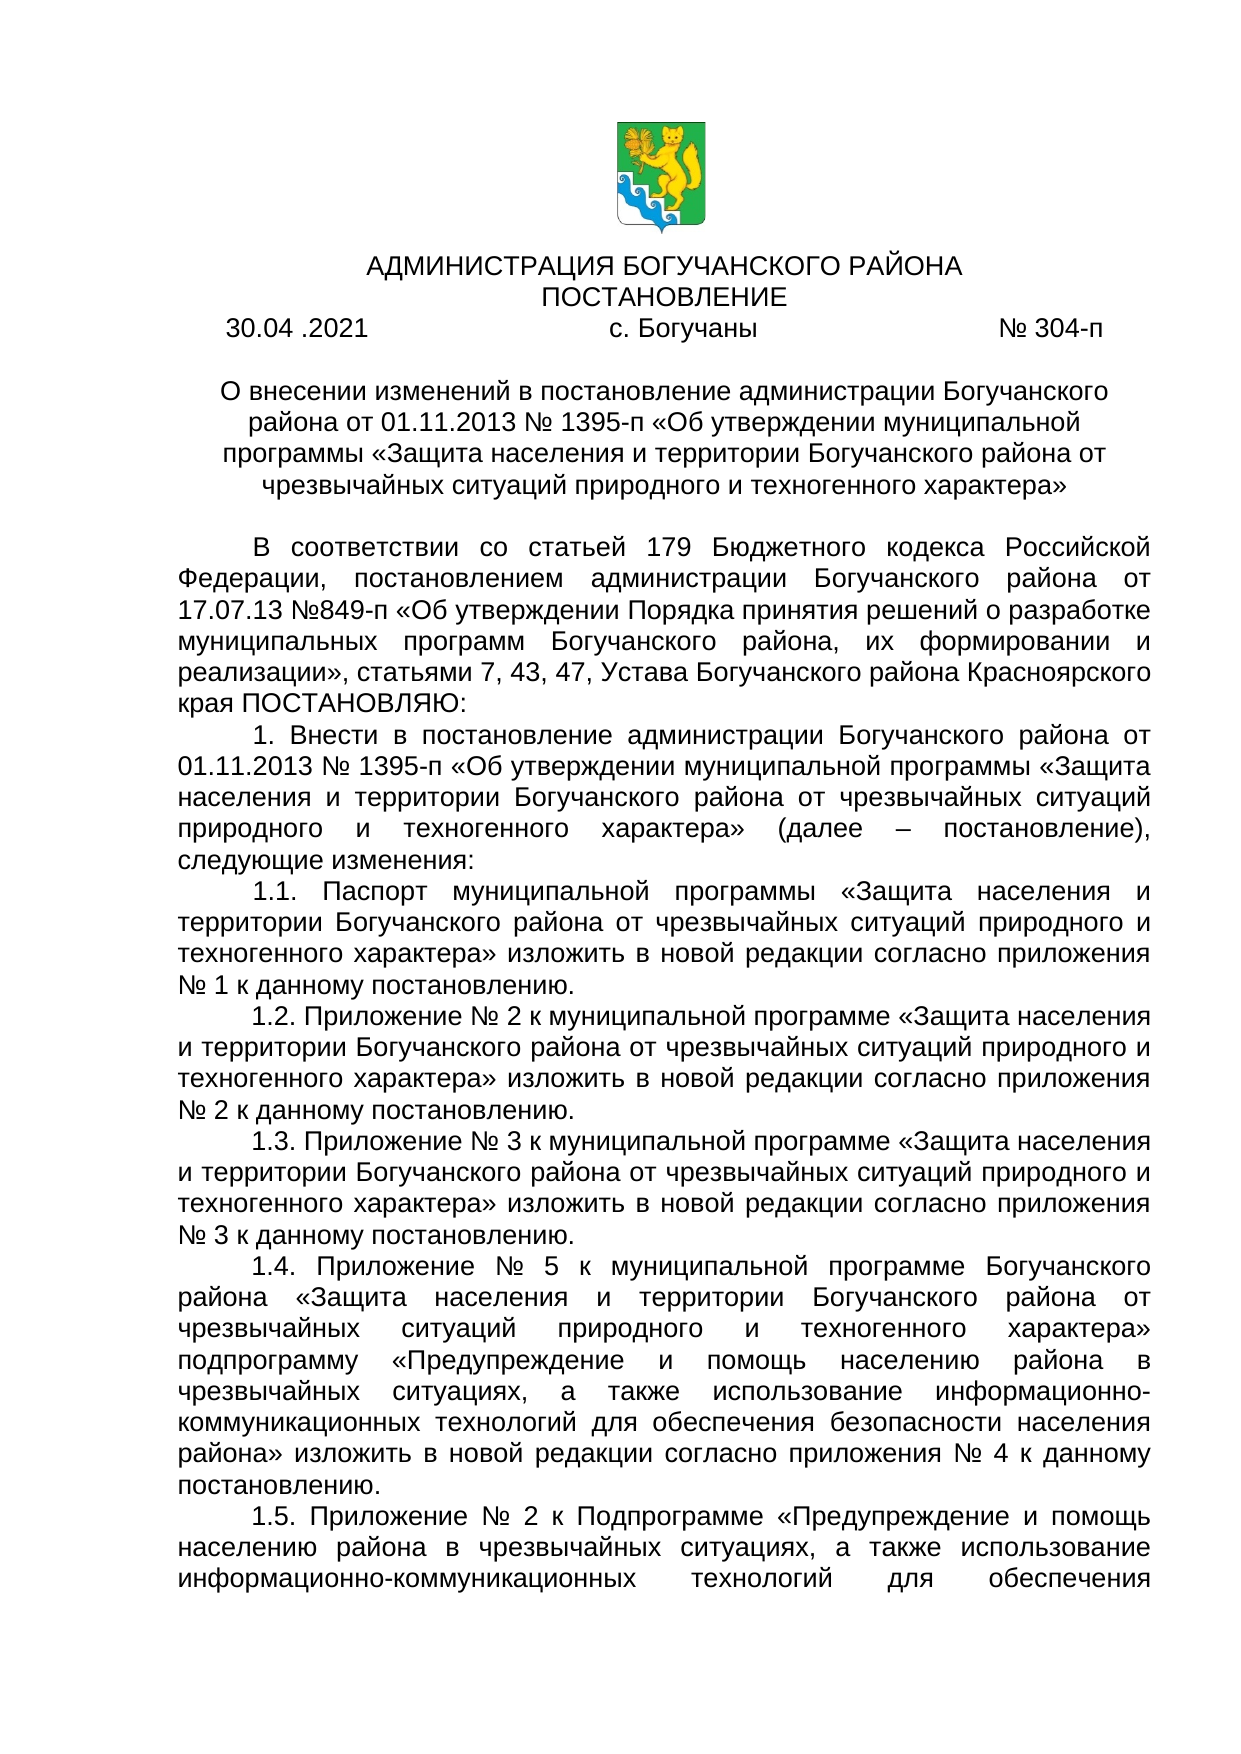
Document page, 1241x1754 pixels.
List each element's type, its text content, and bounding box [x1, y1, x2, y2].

text 1. Внести в постановление администрации Богучанского района от 01.11.2013 № 1395-п «Об утверждении муниципальной программы «Защита населения и территории Богучанского района от чрезвычайных ситуаций природного и техногенного характера» (далее – постановление), следующие изменения: [177, 719, 1152, 875]
text 30.04 .2021 с. Богучаны № 304-п [177, 312, 1152, 344]
picture [617, 122, 706, 234]
text 1.4. Приложение № 5 к муниципальной программе Богучанского района «Защита населения и территории Богучанского района от чрезвычайных ситуаций природного и техногенного характера» подпрограмму «Предупреждение и помощь населению района в чрезвычайных ситуациях, а также использование информационно-коммуникационных технологий для обеспечения безопасности населения района» изложить в новой редакции согласно приложения № 4 к данному постановлению. [177, 1250, 1152, 1500]
text 1.1. Паспорт муниципальной программы «Защита населения и территории Богучанского района от чрезвычайных ситуаций природного и техногенного характера» изложить в новой редакции согласно приложения № 1 к данному постановлению. [177, 875, 1152, 1000]
text О внесении изменений в постановление администрации Богучанского района от 01.11.2013 № 1395-п «Об утверждении муниципальной программы «Защита населения и территории Богучанского района от чрезвычайных ситуаций природного и техногенного характера» [177, 375, 1152, 500]
text 1.2. Приложение № 2 к муниципальной программе «Защита населения и территории Богучанского района от чрезвычайных ситуаций природного и техногенного характера» изложить в новой редакции согласно приложения № 2 к данному постановлению. [177, 1000, 1152, 1125]
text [177, 1500, 1152, 1594]
text 1.3. Приложение № 3 к муниципальной программе «Защита населения и территории Богучанского района от чрезвычайных ситуаций природного и техногенного характера» изложить в новой редакции согласно приложения № 3 к данному постановлению. [177, 1125, 1152, 1250]
text АДМИНИСТРАЦИЯ БОГУЧАНСКОГО РАЙОНА [177, 250, 1152, 281]
text В соответствии со статьей 179 Бюджетного кодекса Российской Федерации, постановлением администрации Богучанского района от 17.07.13 №849-п «Об утверждении Порядка принятия решений о разработке муниципальных программ Богучанского района, их формировании и реализации», статьями 7, 43, 47, Устава Богучанского района Красноярского края ПОСТАНОВЛЯЮ: [177, 531, 1152, 719]
text ПОСТАНОВЛЕНИЕ [177, 281, 1152, 312]
